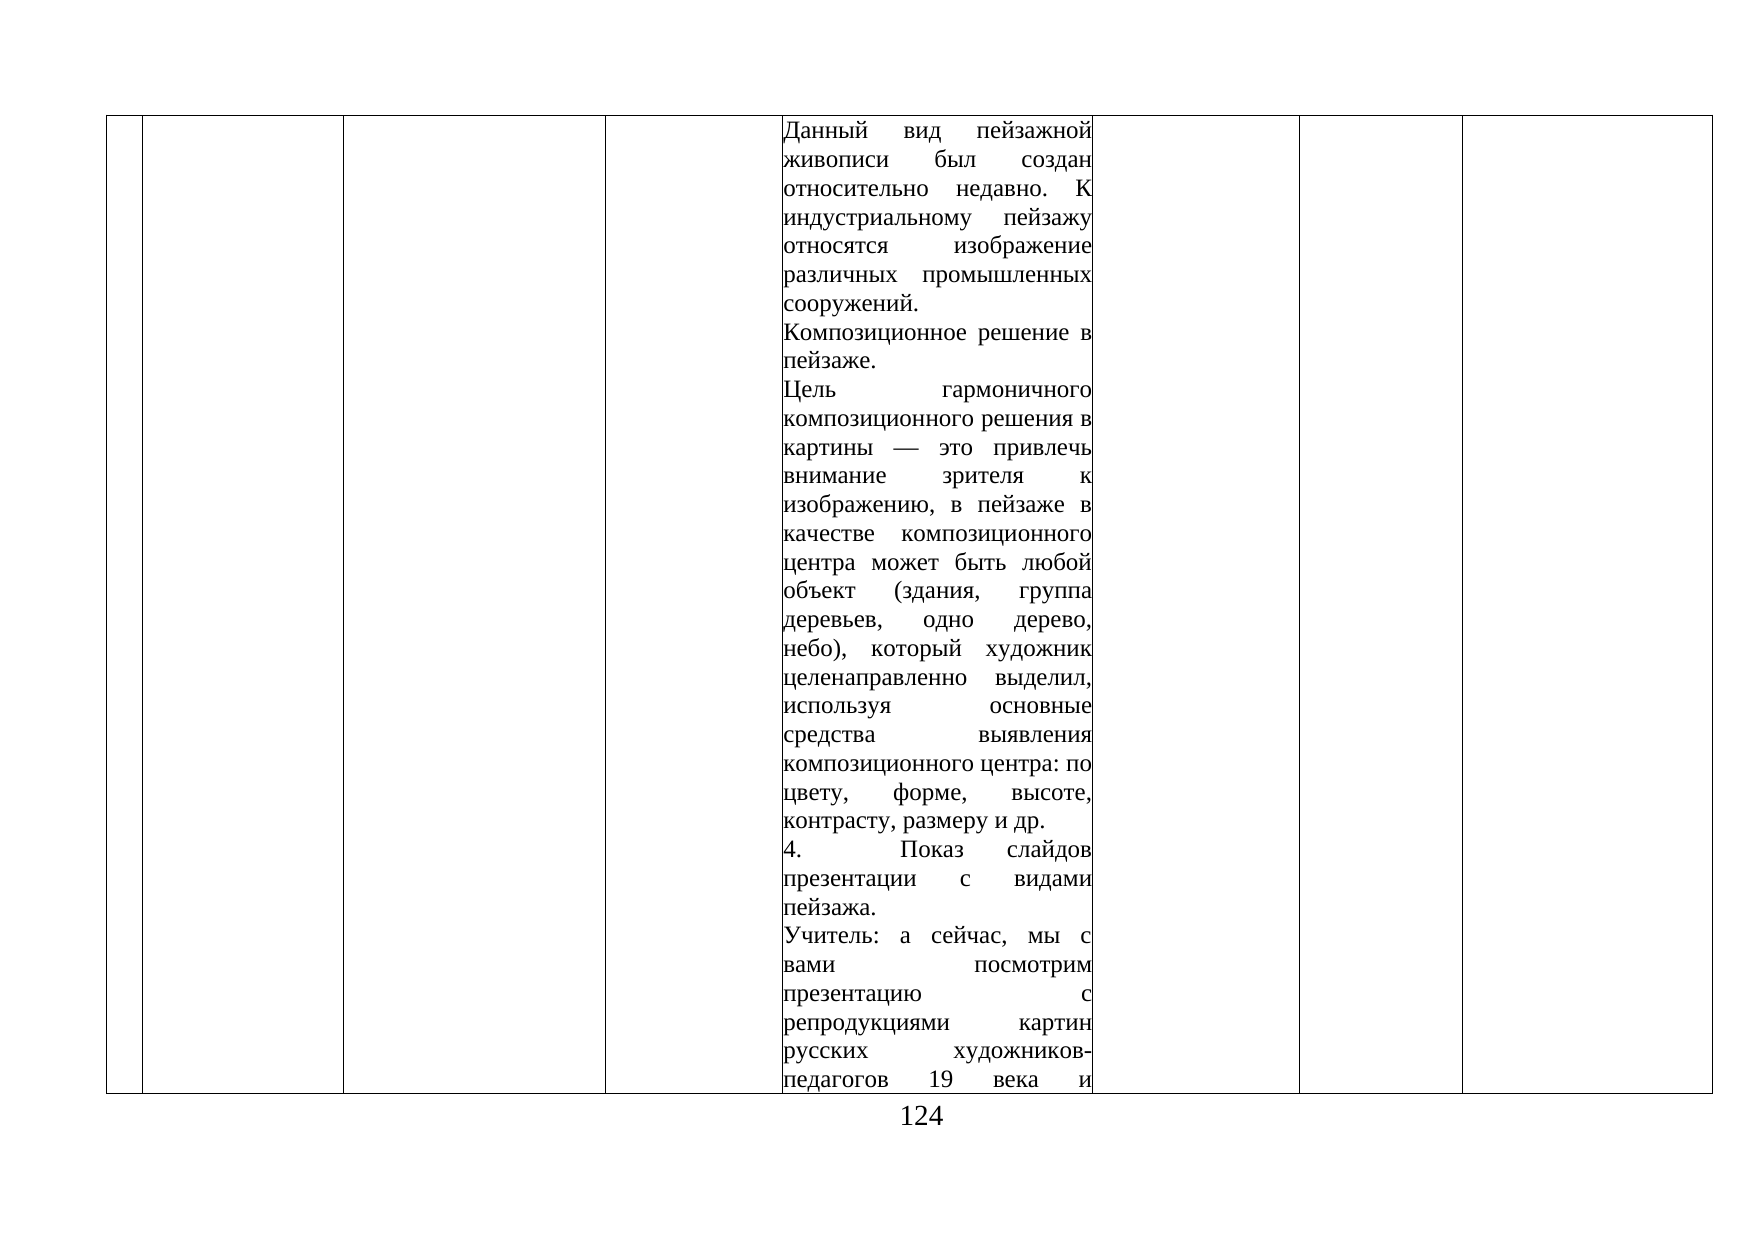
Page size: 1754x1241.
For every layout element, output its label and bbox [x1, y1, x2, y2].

table_cell [1300, 116, 1462, 1093]
table_cell [344, 116, 605, 1093]
table_cell [143, 116, 343, 1093]
table_cell [107, 116, 142, 1093]
table_cell [1093, 116, 1299, 1093]
table_cell [606, 116, 782, 1093]
